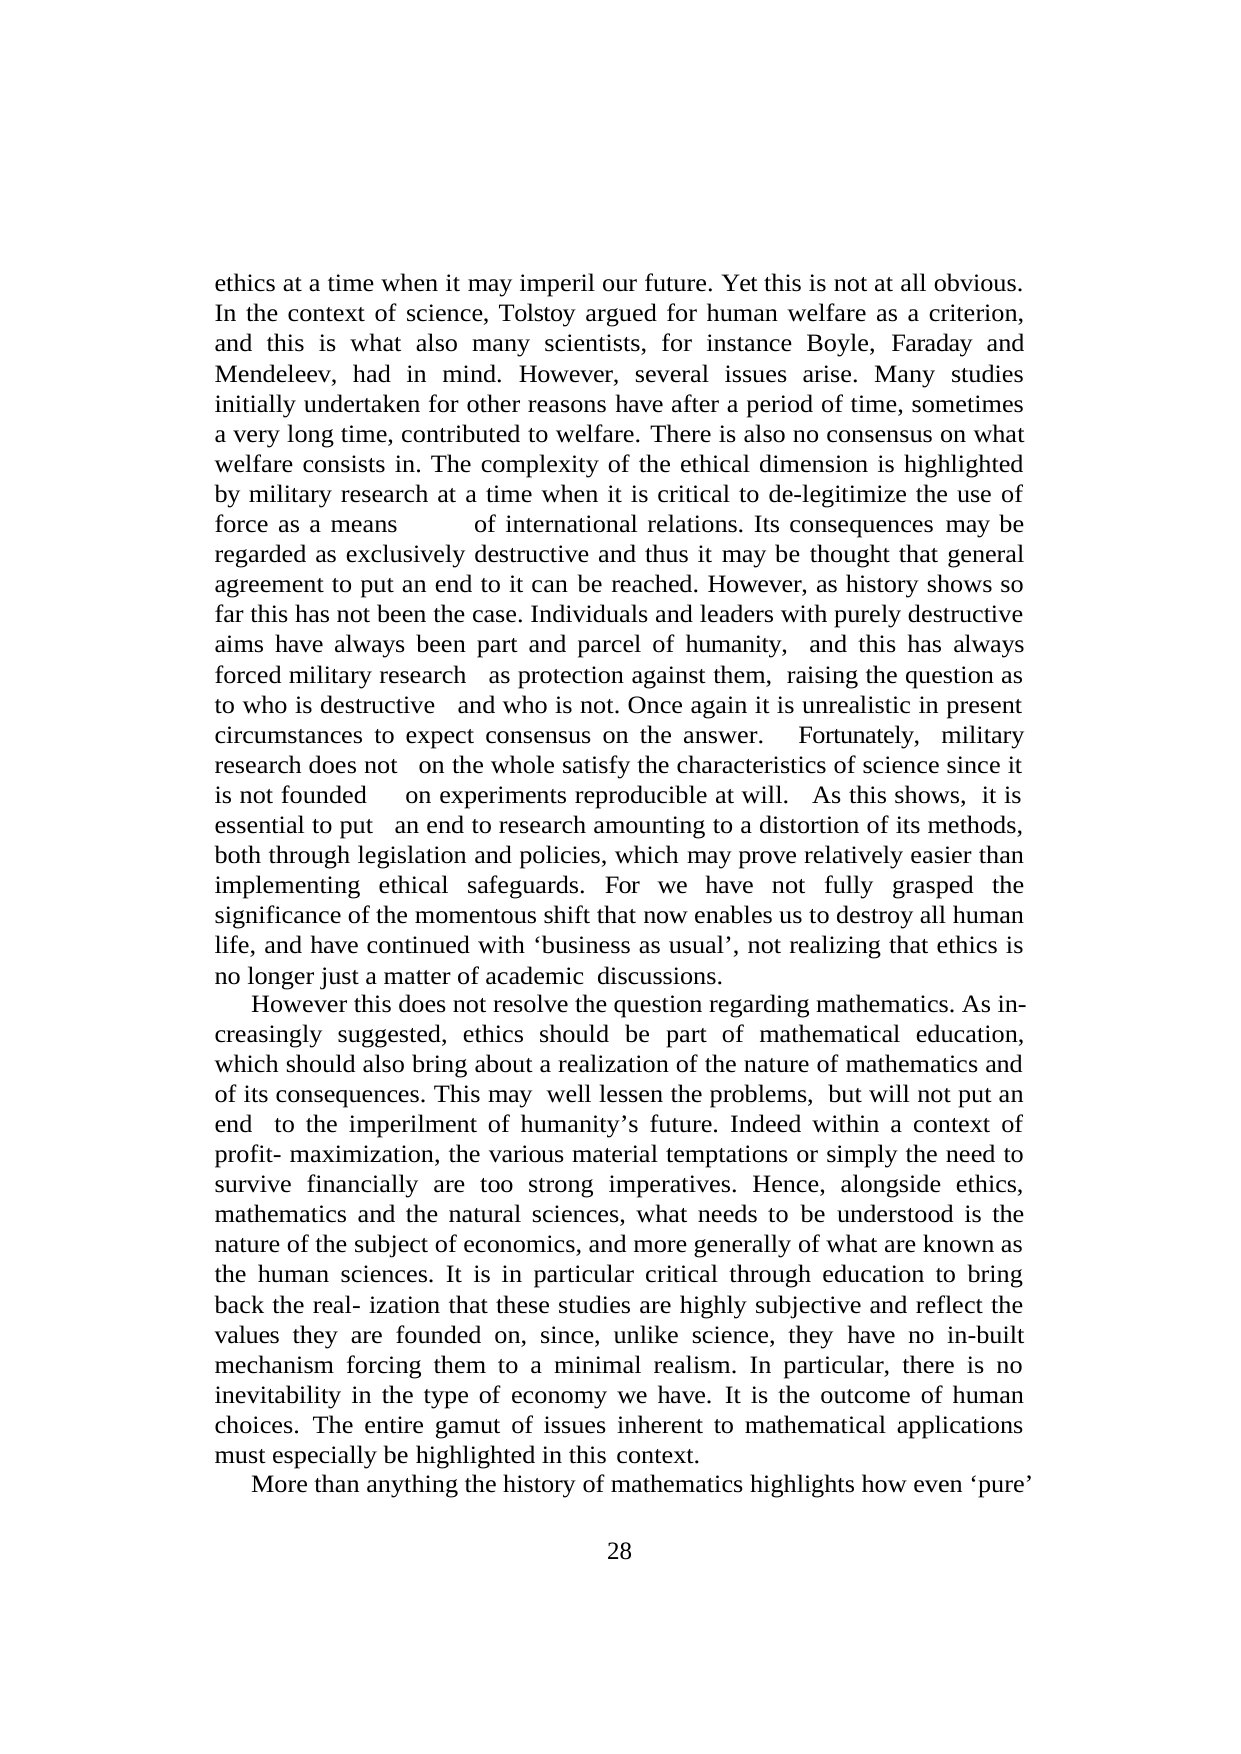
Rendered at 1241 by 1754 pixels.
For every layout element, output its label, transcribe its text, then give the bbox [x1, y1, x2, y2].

text More than anything the history of mathematics highlights how even ‘pure’ [251, 1470, 1065, 1498]
text However this does not resolve the question regarding mathematics. As in- [251, 991, 1065, 1017]
text creasingly suggested, ethics should be part of mathematical education, which should also bring about a realization of the nature of mathematics and of its consequences. This may well lessen the problems, but will not put an end to the imperilment of humanity’s future. Indeed within a context of profit- maximization, the various material temptations or simply the need to survive financially are too strong imperatives. Hence, alongside ethics, mathematics and the natural sciences, what needs to be understood is the nature of the subject of economics, and more generally of what are known as the human sciences. It is in particular critical through education to bring back the real- ization that these studies are highly subjective and reflect the values they are founded on, since, unlike science, they have no in-built mechanism forcing them to a minimal realism. In particular, there is no inevitability in the type of economy we have. It is the outcome of human choices. The entire gamut of issues inherent to mathematical applications must especially be highlighted in this context. [214, 1019, 1024, 1469]
text ethics at a time when it may imperil our future. Yet this is not at all obvious. In the context of science, Tolstoy argued for human welfare as a criterion, and this is what also many scientists, for instance Boyle, Faraday and Mendeleev, had in mind. However, several issues arise. Many studies initially undertaken for other reasons have after a period of time, sometimes a very long time, contributed to welfare. There is also no consensus on what welfare consists in. The complexity of the ethical dimension is highlighted by military research at a time when it is critical to de-legitimize the use of force as a means of international relations. Its consequences may be regarded as exclusively destructive and thus it may be thought that general agreement to put an end to it can be reached. However, as history shows so far this has not been the case. Individuals and leaders with purely destructive aims have always been part and parcel of humanity, and this has always forced military research as protection against them, raising the question as to who is destructive and who is not. Once again it is unrealistic in present circumstances to expect consensus on the answer. Fortunately, military research does not on the whole satisfy the characteristics of science since it is not founded on experiments reproducible at will. As this shows, it is essential to put an end to research amounting to a distortion of its methods, both through legislation and policies, which may prove relatively easier than implementing ethical safeguards. For we have not fully grasped the significance of the momentous shift that now enables us to destroy all human life, and have continued with ‘business as usual’, not realizing that ethics is no longer just a matter of academic discussions. [214, 268, 1024, 989]
